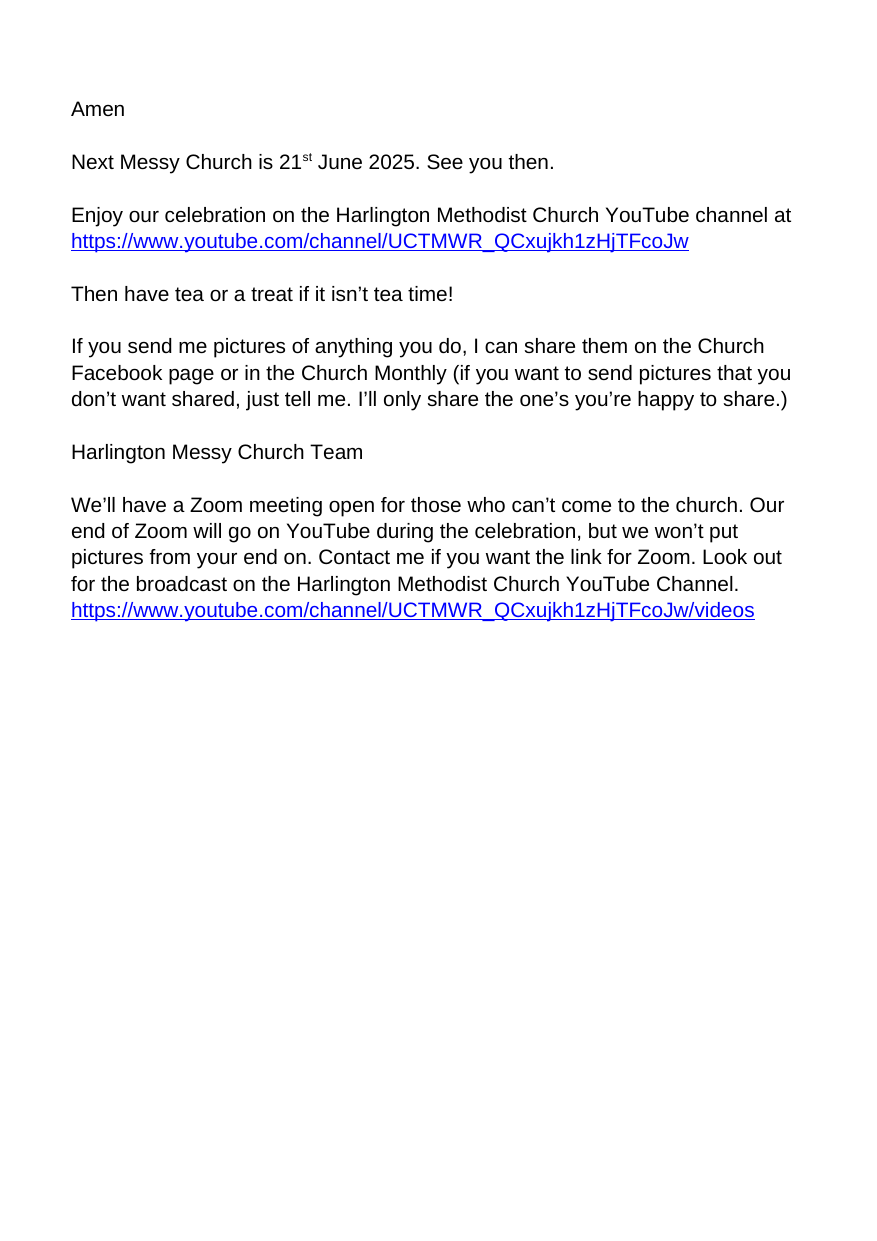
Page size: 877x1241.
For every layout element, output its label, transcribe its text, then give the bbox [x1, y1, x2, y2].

text Harlington Messy Church Team [71, 440, 806, 464]
text Next Messy Church is 21st June 2025. See you then. [71, 150, 806, 174]
text Amen [71, 97, 806, 121]
text We’ll have a Zoom meeting open for those who can’t come to the church. Our end of Zoom will go on YouTube during the celebration, but we won’t put pictures from your end on. Contact me if you want the link for Zoom. Look out for the broadcast on the Harlington Methodist Church YouTube Channel. https://www.youtube.com/channel/UCTMWR_QCxujkh1zHjTFcoJw/videos [71, 492, 806, 622]
text Then have tea or a treat if it isn’t tea time! [71, 282, 806, 306]
text Enjoy our celebration on the Harlington Methodist Church YouTube channel at https://www.youtube.com/channel/UCTMWR_QCxujkh1zHjTFcoJw [71, 203, 806, 253]
text If you send me pictures of anything you do, I can share them on the Church Facebook page or in the Church Monthly (if you want to send pictures that you don’t want shared, just tell me. I’ll only share the one’s you’re happy to share.) [71, 334, 806, 411]
